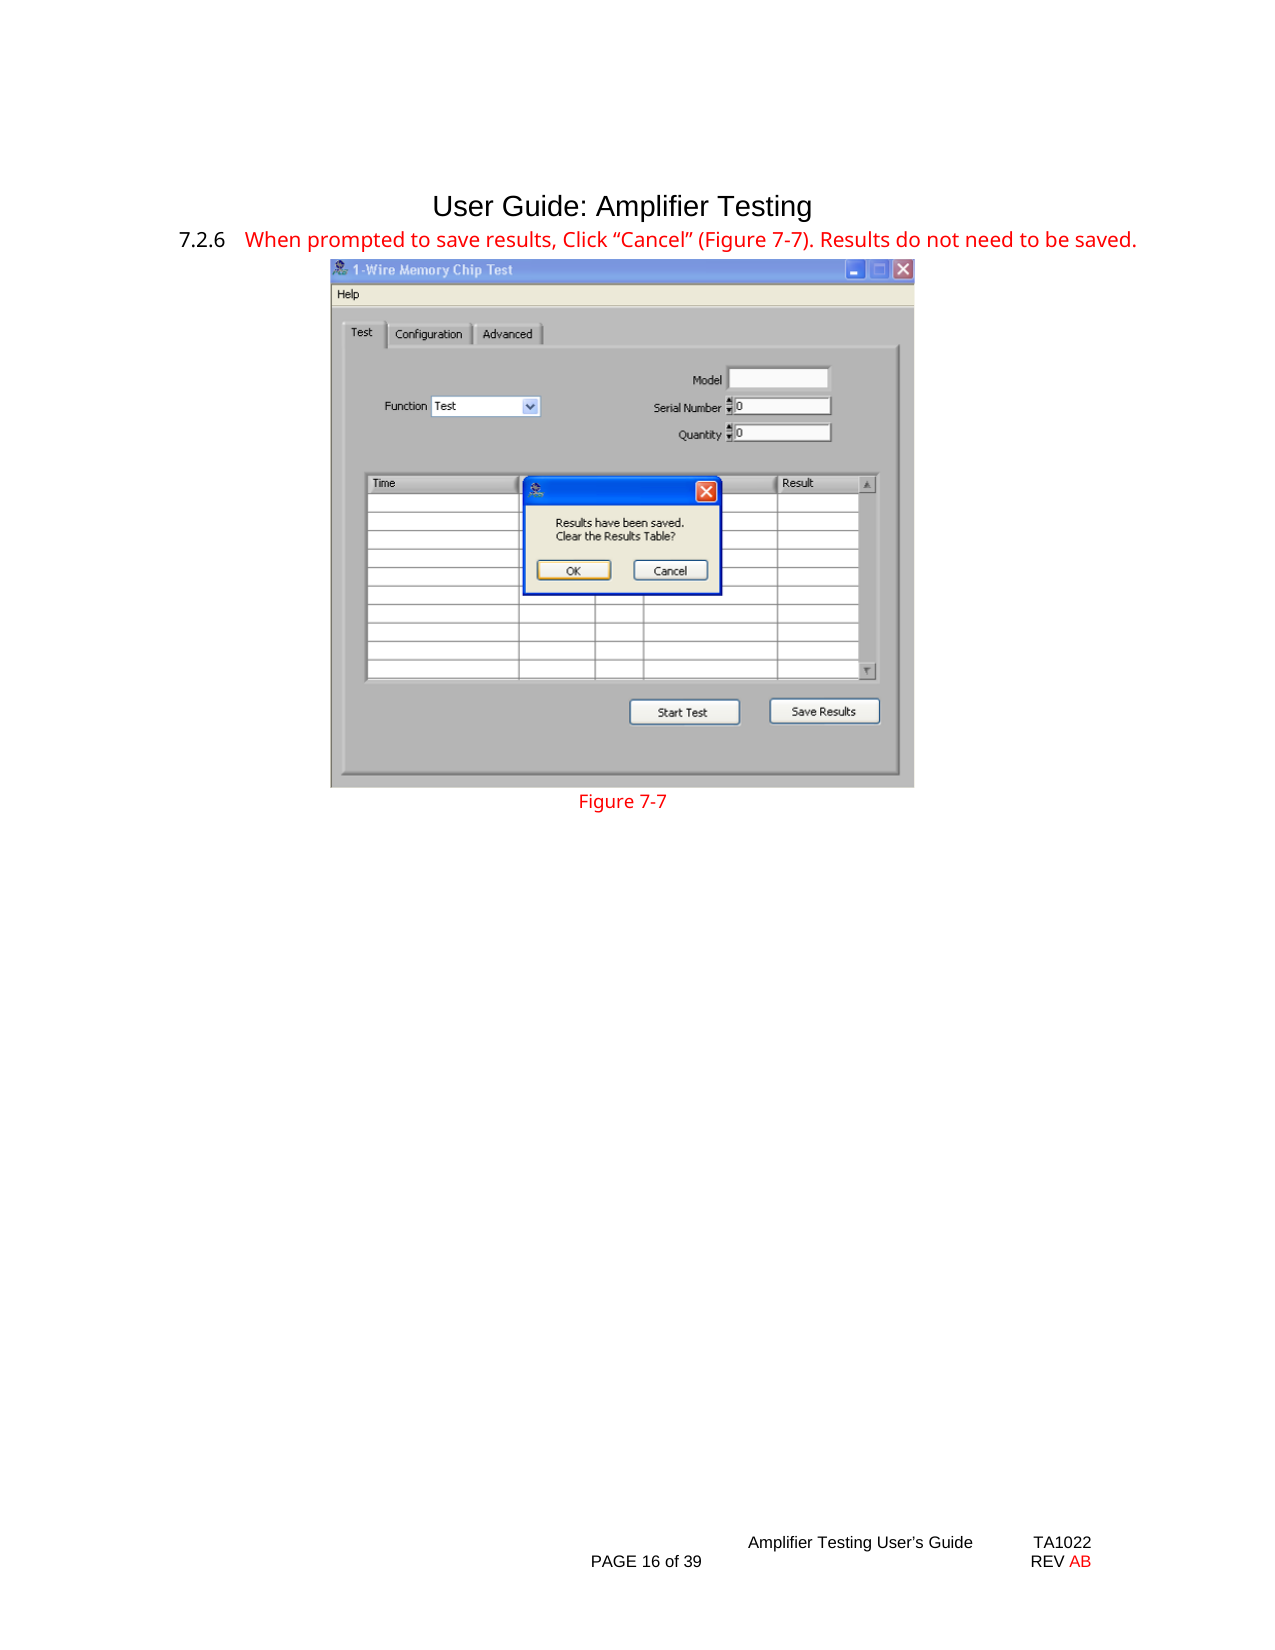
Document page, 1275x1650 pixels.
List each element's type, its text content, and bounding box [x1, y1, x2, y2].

text Figure 7-7 [75, 788, 1170, 813]
subtitle When prompted to save results, Click “Cancel” (Figure 7-7). Results do not need to be saved. [178, 225, 1170, 253]
picture [330, 259, 915, 788]
